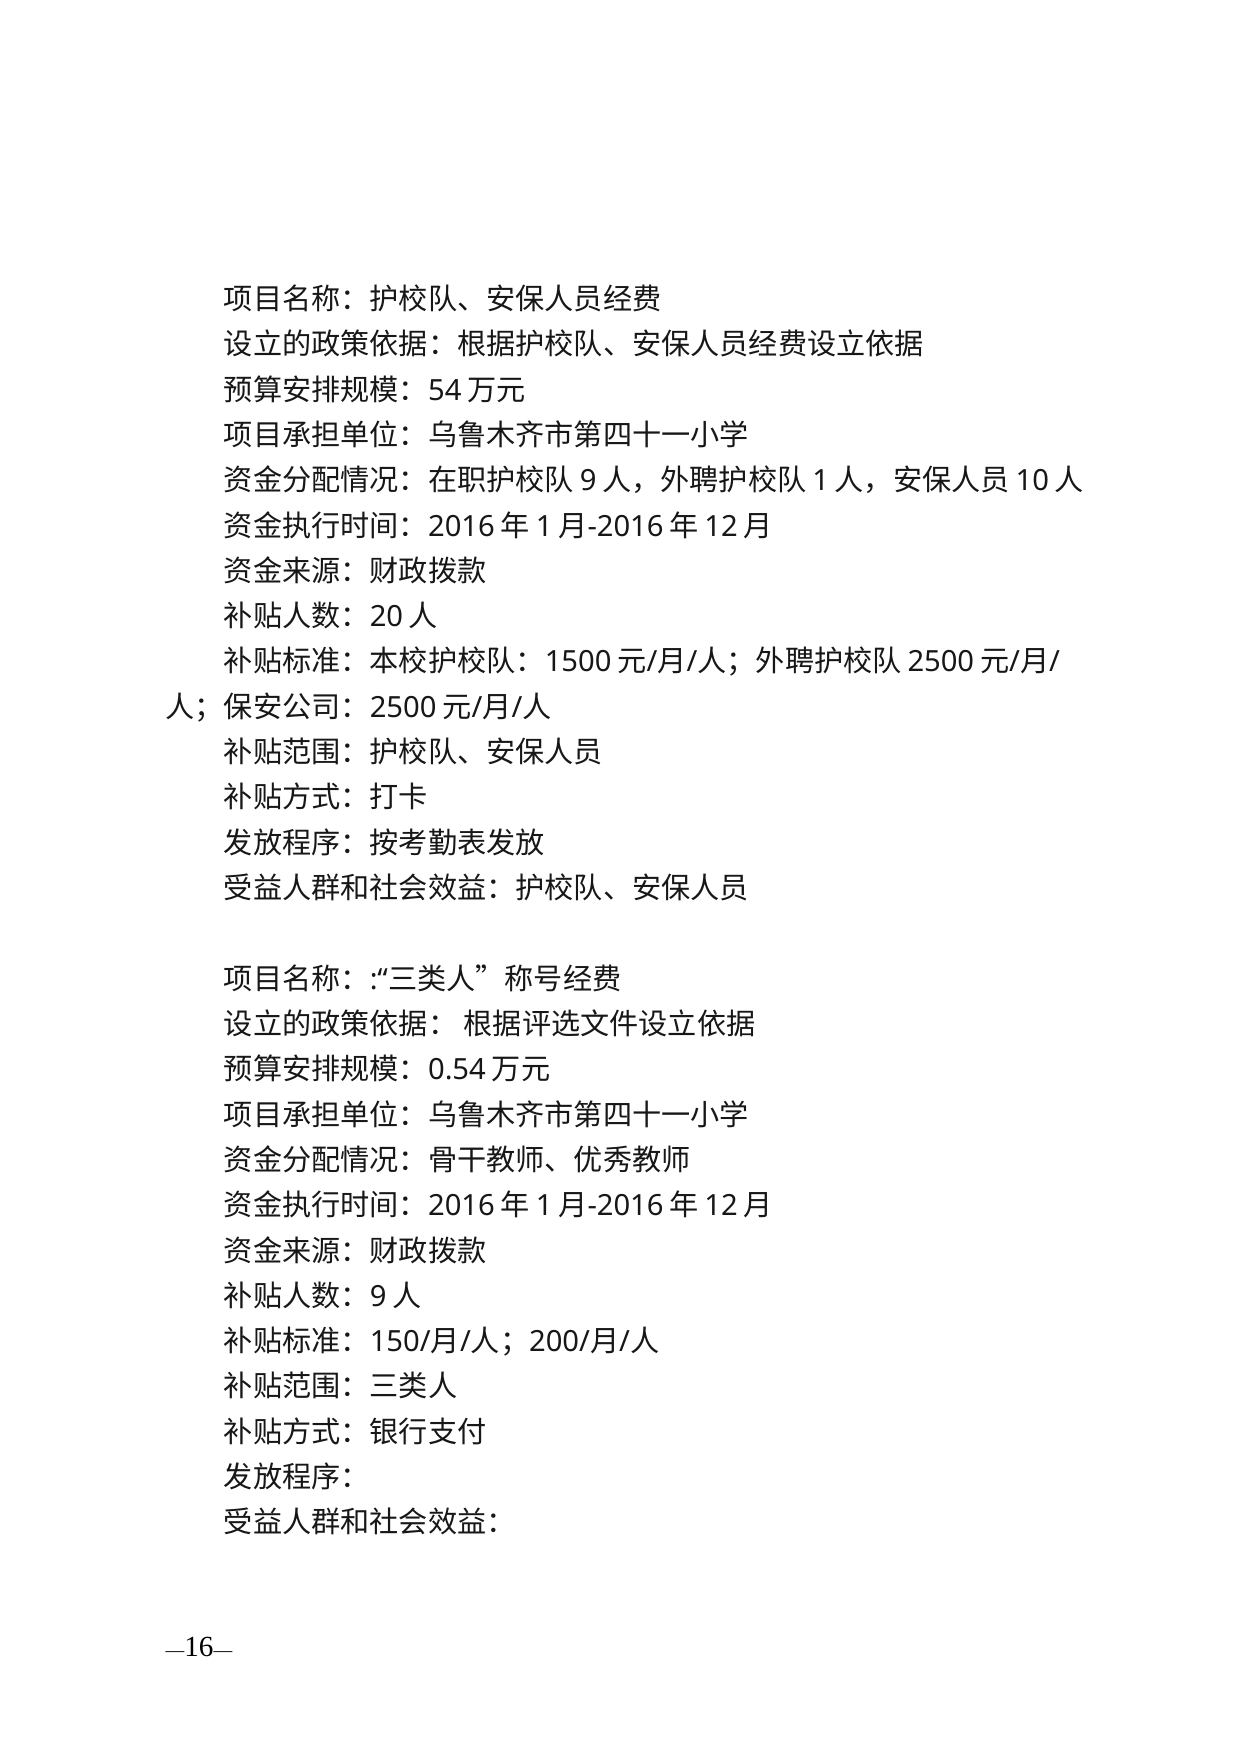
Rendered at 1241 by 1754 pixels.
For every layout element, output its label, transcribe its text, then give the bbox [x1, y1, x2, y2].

text 补贴范围：三类人 [165, 1362, 1087, 1407]
text 发放程序：按考勤表发放 [165, 818, 1087, 863]
text 资金分配情况：在职护校队9人，外聘护校队1人，安保人员10人 [165, 455, 1087, 501]
text 项目名称：:“三类人”称号经费 [165, 954, 1087, 999]
text 预算安排规模：54万元 [165, 365, 1087, 410]
text 补贴方式：银行支付 [165, 1407, 1087, 1452]
text 补贴标准：本校护校队：1500元/月/人；外聘护校队2500元/月/人；保安公司：2500元/月/人 [165, 637, 1087, 727]
text 资金分配情况：骨干教师、优秀教师 [165, 1135, 1087, 1180]
text 受益人群和社会效益： [165, 1497, 1087, 1543]
text 补贴标准：150/月/人；200/月/人 [165, 1316, 1087, 1362]
text 设立的政策依据： 根据评选文件设立依据 [165, 999, 1087, 1044]
text 资金执行时间：2016年1月-2016年12月 [165, 501, 1087, 546]
text 设立的政策依据：根据护校队、安保人员经费设立依据 [165, 319, 1087, 365]
text 预算安排规模：0.54万元 [165, 1044, 1087, 1090]
text 资金来源：财政拨款 [165, 1226, 1087, 1271]
text 项目名称：护校队、安保人员经费 [165, 274, 1087, 319]
text 资金来源：财政拨款 [165, 546, 1087, 591]
text 补贴方式：打卡 [165, 772, 1087, 818]
text 项目承担单位：乌鲁木齐市第四十一小学 [165, 410, 1087, 455]
text 受益人群和社会效益：护校队、安保人员 [165, 863, 1087, 908]
text 资金执行时间：2016年1月-2016年12月 [165, 1180, 1087, 1226]
text 补贴人数：20人 [165, 591, 1087, 637]
text 补贴人数：9人 [165, 1271, 1087, 1316]
text 发放程序： [165, 1452, 1087, 1497]
text 补贴范围：护校队、安保人员 [165, 727, 1087, 772]
text 项目承担单位：乌鲁木齐市第四十一小学 [165, 1090, 1087, 1135]
